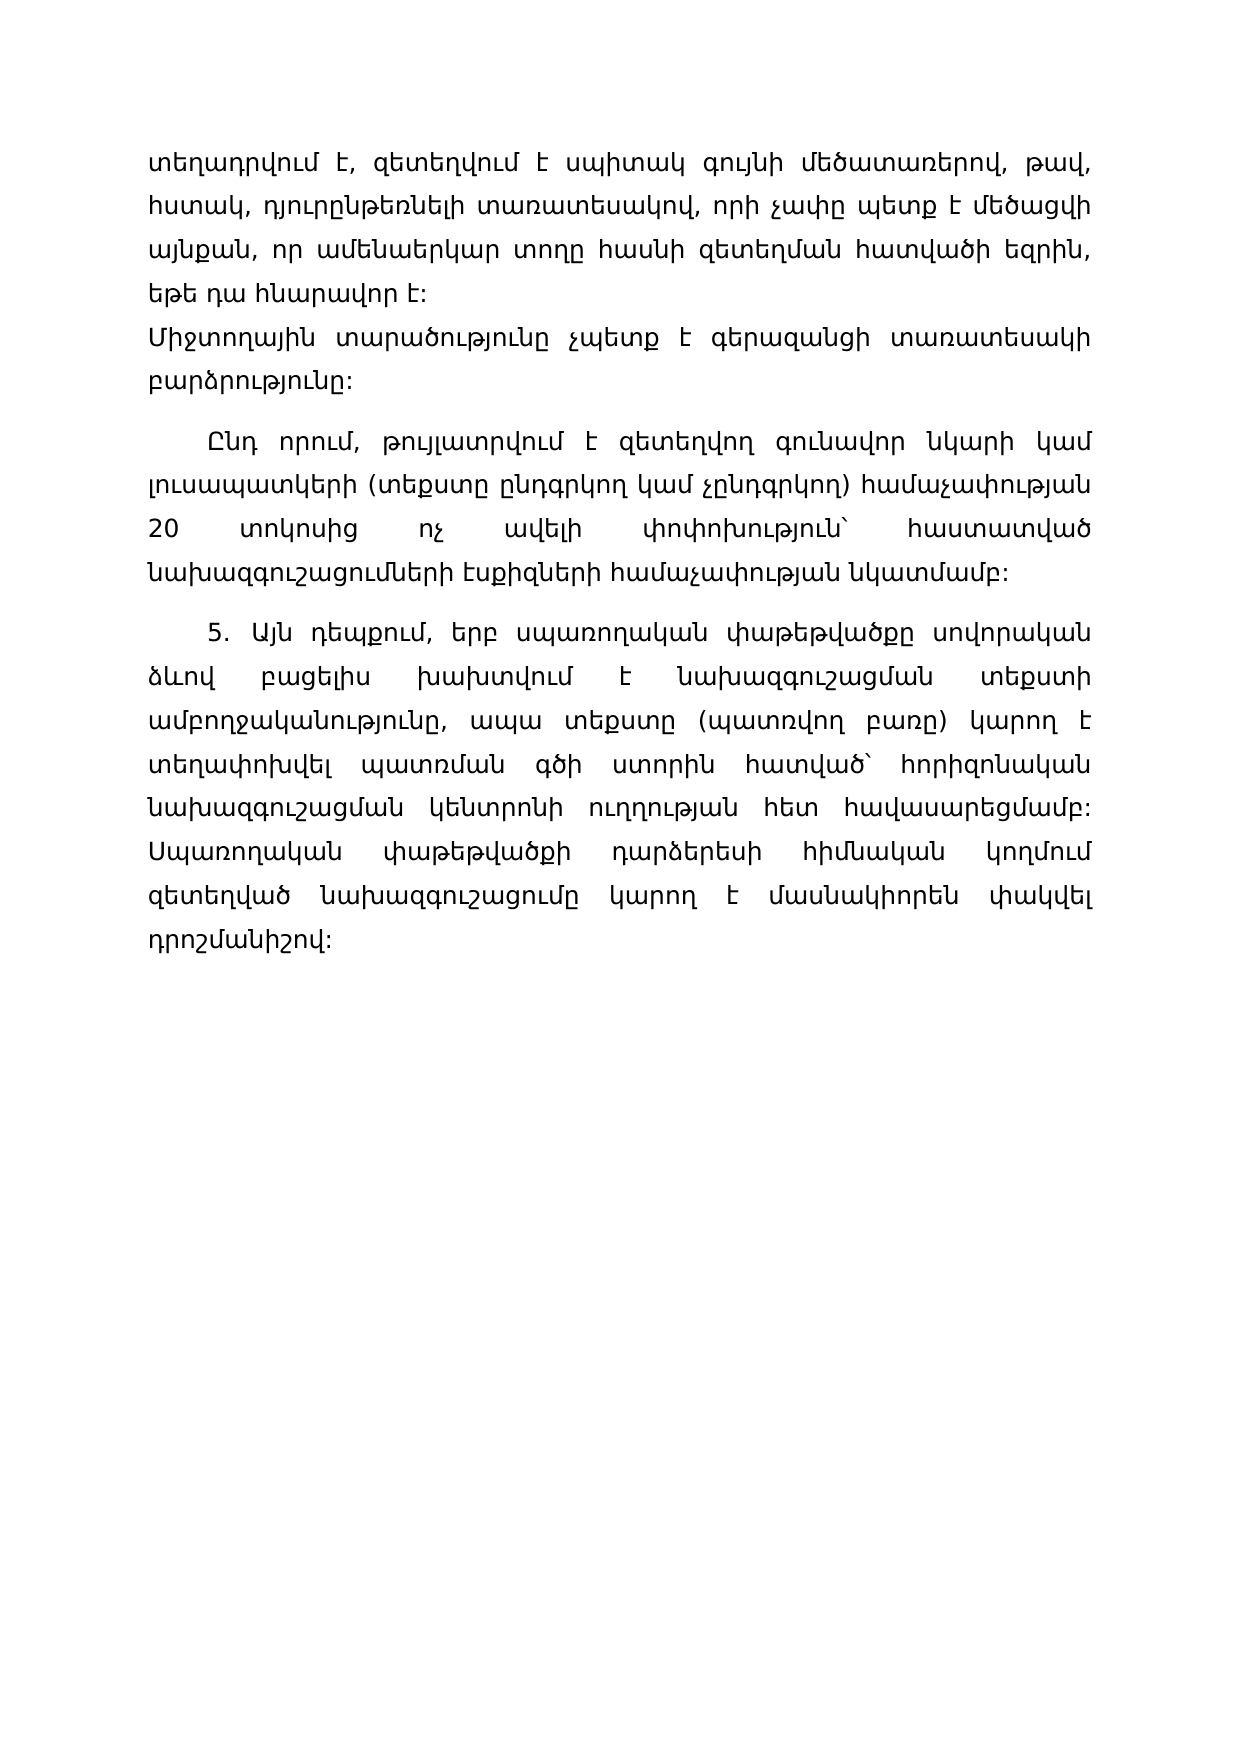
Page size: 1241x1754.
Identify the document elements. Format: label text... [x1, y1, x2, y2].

text 5. Այն դեպքում, երբ սպառողական փաթեթվածքը սովորական ձևով բացելիս խախտվում է նախազգուշացման տեքստի ամբողջականությունը, ապա տեքստը (պատռվող բառը) կարող է տեղափոխվել պատռման գծի ստորին հատված՝ հորիզոնական նախազգուշացման կենտրոնի ուղղության հետ հավասարեցմամբ: Սպառողական փաթեթվածքի դարձերեսի հիմնական կողմում զետեղված նախազգուշացումը կարող է մասնակիորեն փակվել դրոշմանիշով: [148, 618, 1092, 954]
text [148, 148, 1092, 396]
text Ընդ որում, թույլատրվում է զետեղվող գունավոր նկարի կամ լուսապատկերի (տեքստը ընդգրկող կամ չընդգրկող) համաչափության 20 տոկոսից ոչ ավելի փոփոխություն՝ հաստատված նախազգուշացումների էսքիզների համաչափության նկատմամբ: [148, 427, 1092, 587]
